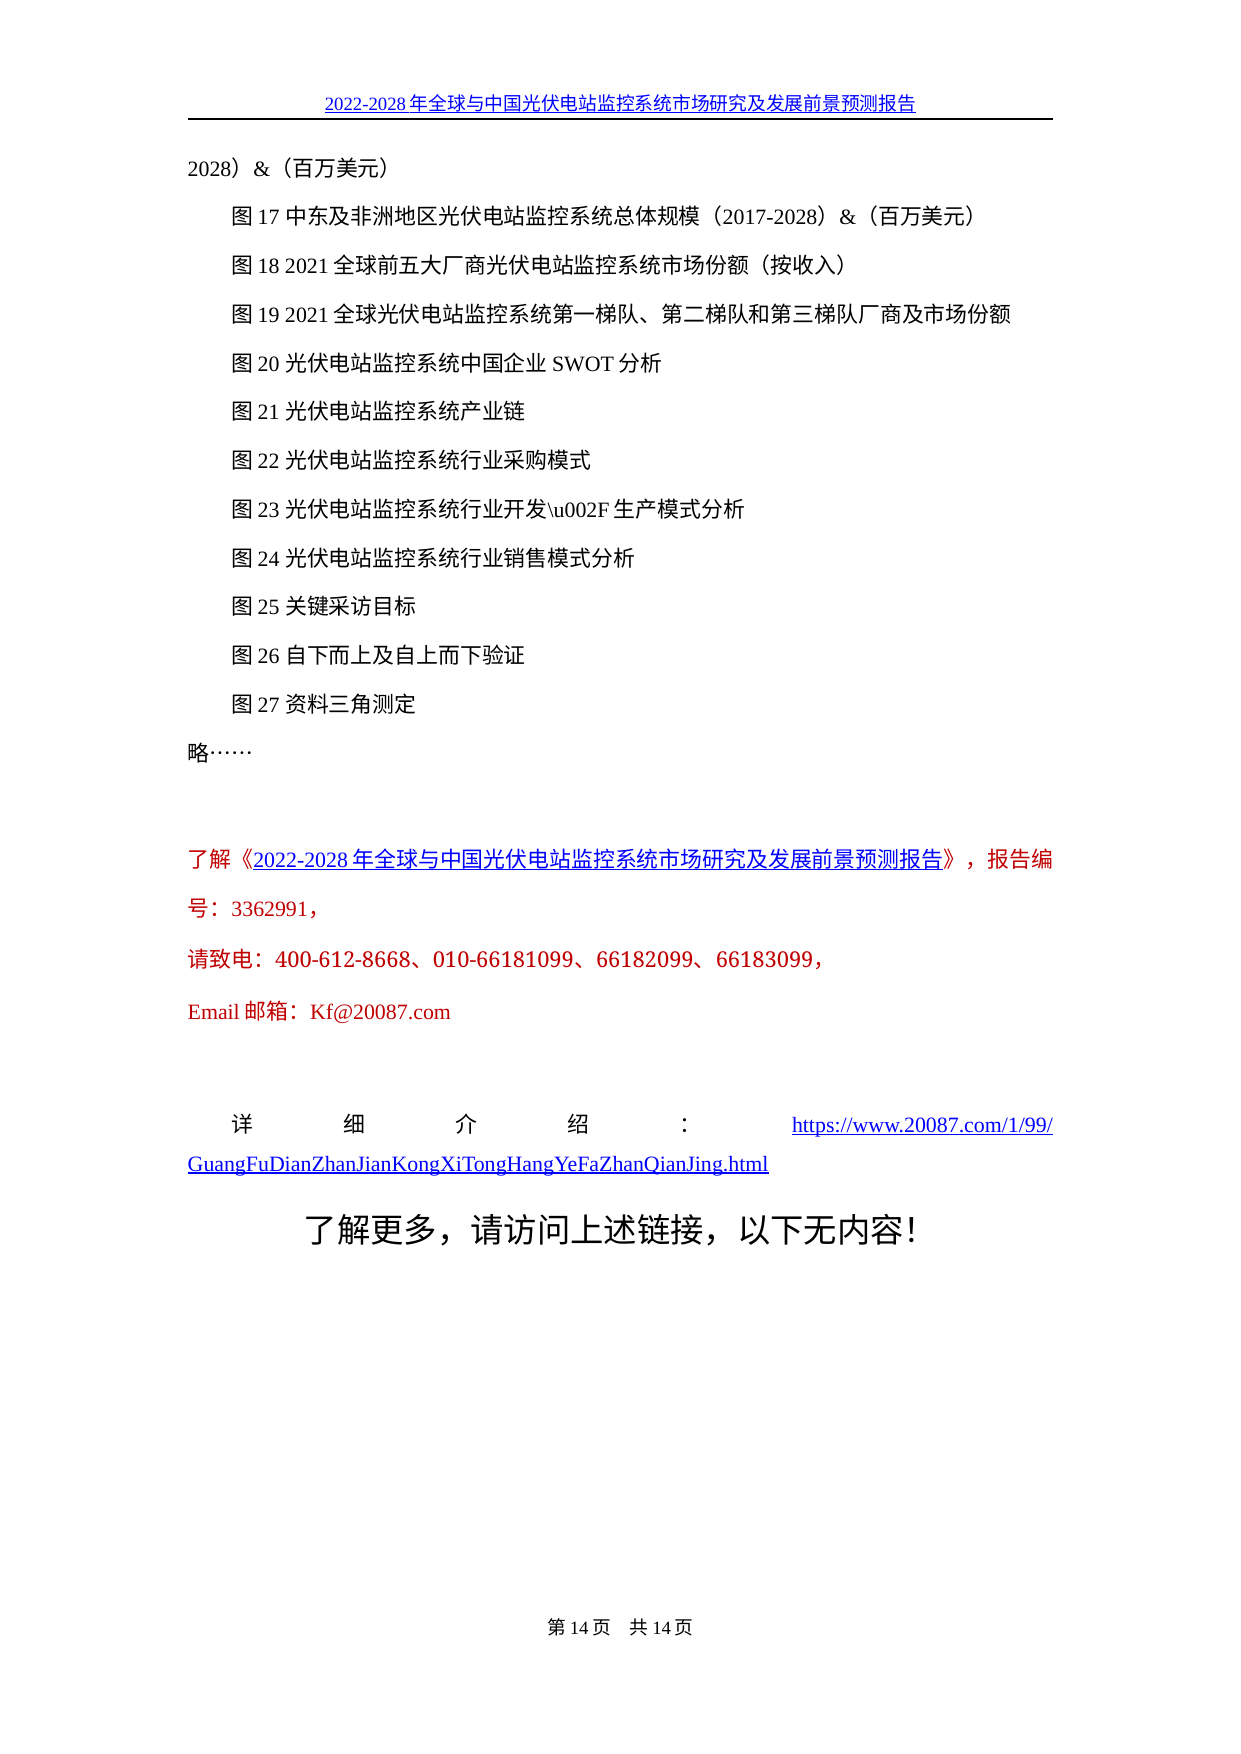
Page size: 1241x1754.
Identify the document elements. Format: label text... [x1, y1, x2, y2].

text 详细介绍：https://www.20087.com/1/99/GuangFuDianZhanJianKongXiTongHangYeFaZhanQianJing.html [187, 1106, 1053, 1179]
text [187, 150, 1053, 768]
text 请致电：400-612-8668、010-66181099、66182099、66183099， [187, 942, 1053, 974]
text Email邮箱：Kf@20087.com [187, 993, 1053, 1026]
text 了解《2022-2028年全球与中国光伏电站监控系统市场研究及发展前景预测报告》，报告编号：3362991， [187, 842, 1053, 923]
title 了解更多，请访问上述链接，以下无内容！ [187, 1195, 1053, 1260]
